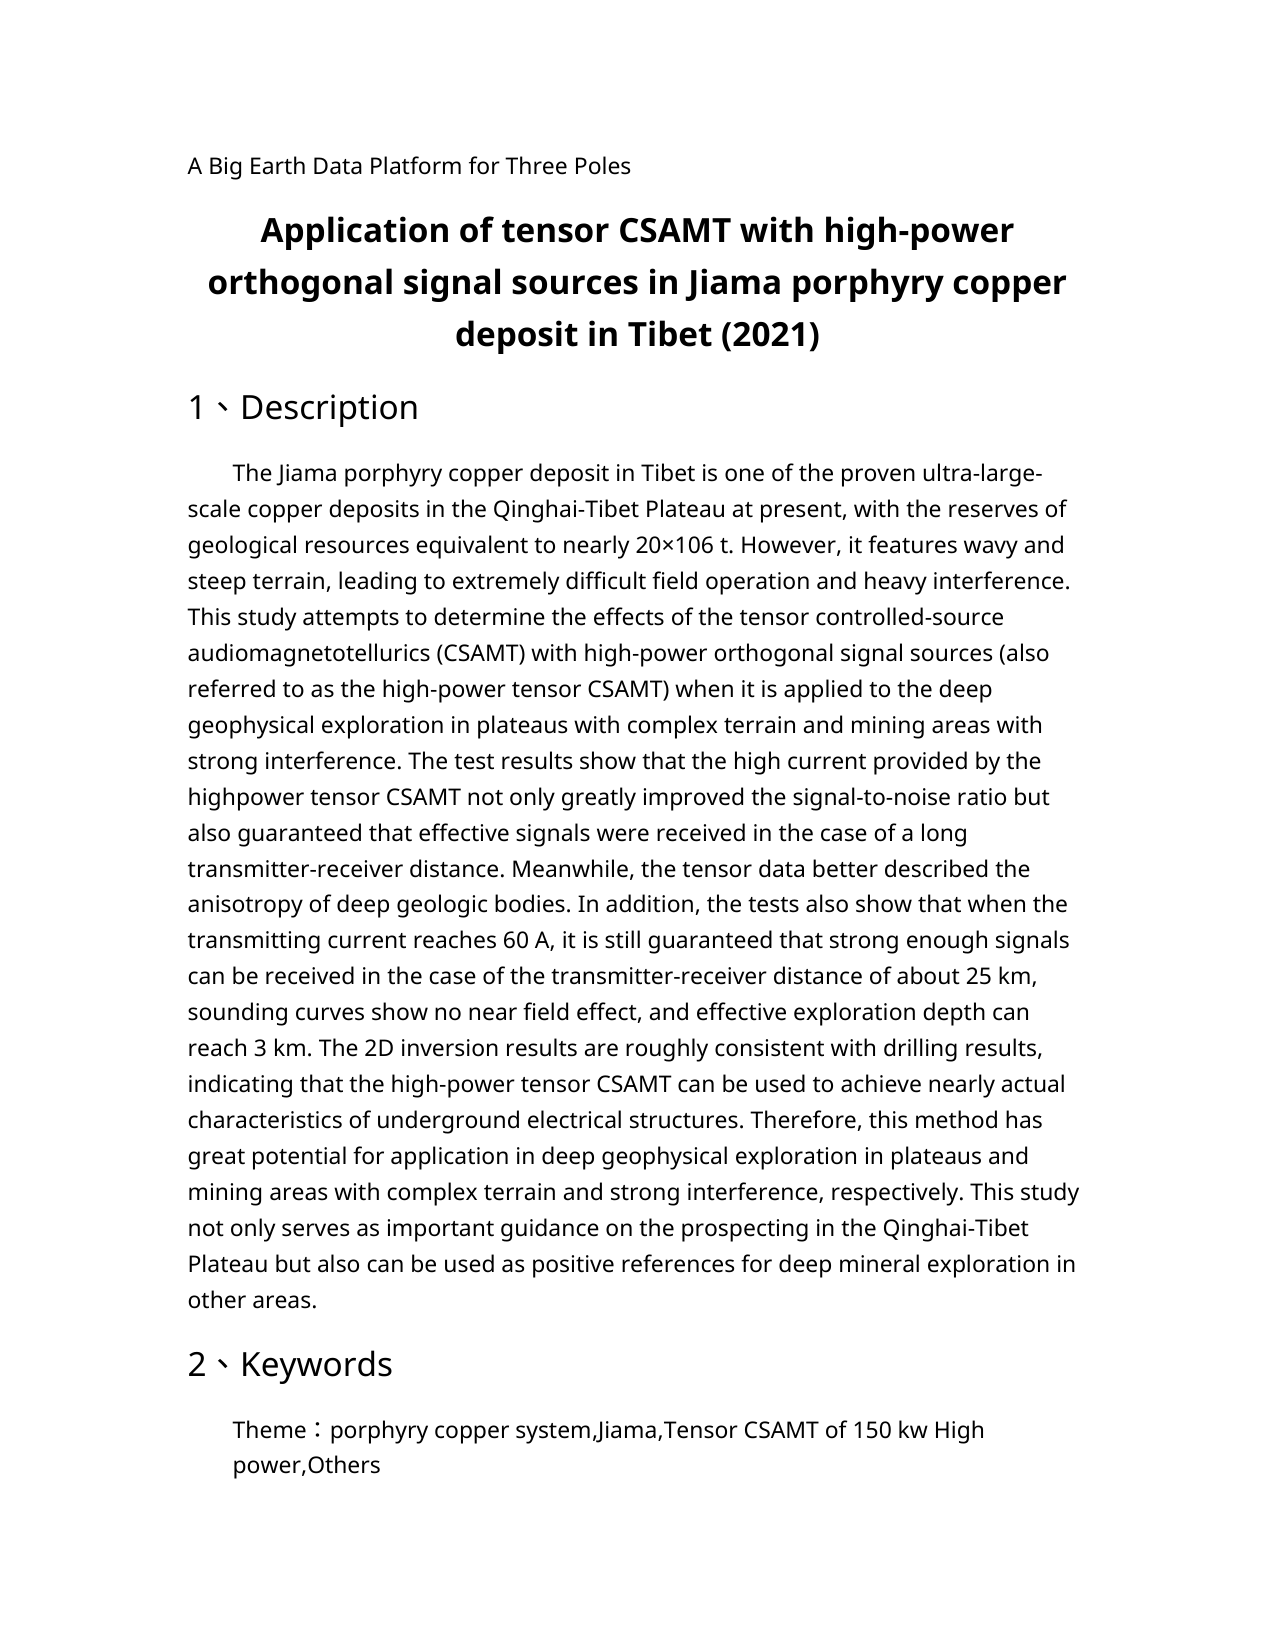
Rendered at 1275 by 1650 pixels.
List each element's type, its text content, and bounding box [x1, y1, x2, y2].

text The Jiama porphyry copper deposit in Tibet is one of the proven ultra-large-scale copper deposits in the Qinghai-Tibet Plateau at present, with the reserves of geological resources equivalent to nearly 20×106 t. However, it features wavy and steep terrain, leading to extremely difficult field operation and heavy interference. This study attempts to determine the effects of the tensor controlled-source audiomagnetotellurics (CSAMT) with high-power orthogonal signal sources (also referred to as the high-power tensor CSAMT) when it is applied to the deep geophysical exploration in plateaus with complex terrain and mining areas with strong interference. The test results show that the high current provided by the highpower tensor CSAMT not only greatly improved the signal-to-noise ratio but also guaranteed that effective signals were received in the case of a long transmitter-receiver distance. Meanwhile, the tensor data better described the anisotropy of deep geologic bodies. In addition, the tests also show that when the transmitting current reaches 60 A, it is still guaranteed that strong enough signals can be received in the case of the transmitter-receiver distance of about 25 km, sounding curves show no near field effect, and effective exploration depth can reach 3 km. The 2D inversion results are roughly consistent with drilling results, indicating that the high-power tensor CSAMT can be used to achieve nearly actual characteristics of underground electrical structures. Therefore, this method has great potential for application in deep geophysical exploration in plateaus and mining areas with complex terrain and strong interference, respectively. This study not only serves as important guidance on the prospecting in the Qinghai-Tibet Plateau but also can be used as positive references for deep mineral exploration in other areas. [187, 457, 1087, 1315]
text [232, 1413, 1087, 1481]
text A Big Earth Data Platform for Three Poles [187, 150, 1087, 181]
text 1、Description [187, 384, 1087, 429]
text Application of tensor CSAMT with high-power orthogonal signal sources in Jiama porphyry copper deposit in Tibet (2021) [187, 207, 1087, 357]
text 2、Keywords [187, 1341, 1087, 1386]
